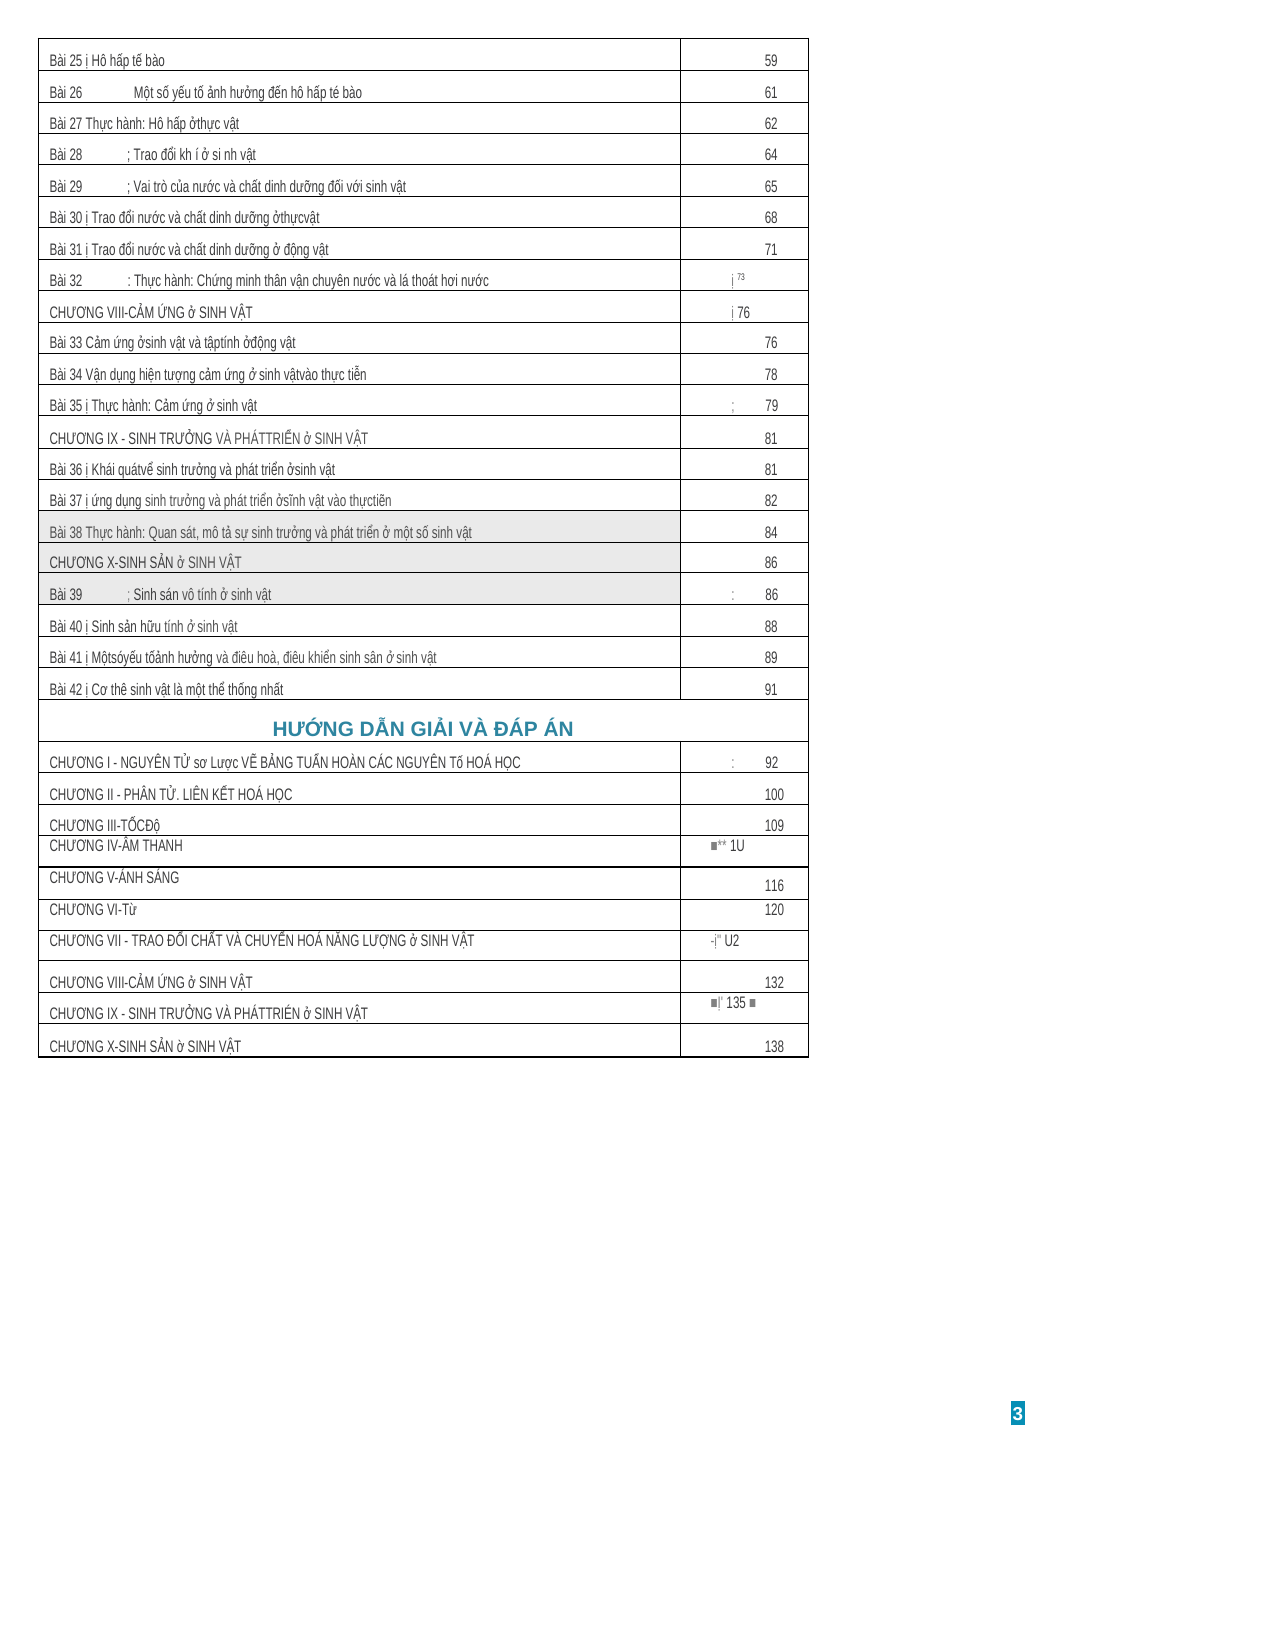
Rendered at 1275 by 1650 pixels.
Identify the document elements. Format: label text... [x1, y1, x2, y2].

table_header Bài 25 ị Hô hấp tế bào [39, 39, 680, 70]
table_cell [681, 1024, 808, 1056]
table_cell Bài 28 ; Trao đổi kh í ở si nh vật [39, 134, 680, 164]
table_cell 61 [681, 71, 808, 102]
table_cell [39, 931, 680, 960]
table_cell Bài 34 Vận dụng hiện tượng cảm ứng ở sinh vậtvào thực tiễn [39, 354, 680, 384]
table_cell Bài 31 ị Trao đổi nước và chất dinh dưỡng ở động vật [39, 228, 680, 258]
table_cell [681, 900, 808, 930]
table_cell Bài 29 ; Vai trò của nước và chất dinh dưỡng đối với sinh vật [39, 165, 680, 196]
table_cell Bài 35 ị Thực hành: Cảm ứng ở sinh vật [39, 385, 680, 415]
table_cell HƯỚNG DẪN GIẢI VÀ ĐÁP ÁN [39, 700, 808, 741]
table_cell 89 [681, 637, 808, 667]
table_cell Bài 40 ị Sinh sản hữu tính ở sinh vật [39, 605, 680, 636]
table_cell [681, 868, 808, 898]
table_cell CHƯƠNG IX - SINH TRƯỞNG VÀ PHÁTTRIỂN ở SINH VẬT [39, 416, 680, 448]
table_cell Bài 37 ị ứng dụng sinh trưởng và phát triển ởsĩnh vật vào thựctiẽn [39, 480, 680, 510]
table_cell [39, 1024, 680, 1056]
table_cell CHƯƠNG I - NGUYÊN TỬ sơ Lược VẼ BẢNG TUẨN HOÀN CÁC NGUYÊN Tố HOÁ HỌC [39, 742, 680, 772]
table_cell 65 [681, 165, 808, 196]
table_cell 71 [681, 228, 808, 258]
table_cell Bài 38 Thực hành: Quan sát, mô tả sự sinh trưởng và phát triển ở một số sinh vật [39, 511, 680, 542]
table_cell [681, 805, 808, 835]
table_cell Bài 41 ị Mộtsóyếu tốảnh hưởng và điêu hoà, điêu khiển sinh sân ở sinh vật [39, 637, 680, 667]
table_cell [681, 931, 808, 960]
table_cell CHƯƠNG II - PHÂN TỬ. LIÊN KẾT HOÁ HỌC [39, 773, 680, 803]
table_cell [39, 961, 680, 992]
table_cell Bài 30 ị Trao đổi nước và chất dinh dưỡng ởthựcvật [39, 197, 680, 227]
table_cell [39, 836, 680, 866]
table_cell 76 [681, 323, 808, 352]
table_cell 81 [681, 449, 808, 479]
table_cell 64 [681, 134, 808, 164]
table_cell 88 [681, 605, 808, 636]
table_cell Bài 32 : Thực hành: Chứng minh thân vận chuyên nước và lá thoát hơi nước [39, 260, 680, 290]
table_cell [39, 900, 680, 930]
table_cell 78 [681, 354, 808, 384]
table_cell 84 [681, 511, 808, 542]
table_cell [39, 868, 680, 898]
table_cell : 92 [681, 742, 808, 772]
table_cell ; 79 [681, 385, 808, 415]
table_cell ị 76 [681, 291, 808, 322]
table_cell Bài 33 Cảm ứng ởsinh vật và tậptính ởđộng vật [39, 323, 680, 352]
table_cell CHƯƠNG III-TỐCĐộ [39, 805, 680, 835]
table_cell : 86 [681, 573, 808, 604]
table_cell 81 [681, 416, 808, 448]
table_cell Bài 26 Một số yếu tố ảnh hưởng đến hô hấp té bào [39, 71, 680, 102]
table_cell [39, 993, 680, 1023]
table_cell Bài 42 ị Cơ thê sinh vật là một thể thống nhất [39, 668, 680, 699]
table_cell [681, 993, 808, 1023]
table_cell 68 [681, 197, 808, 227]
table_cell CHƯƠNG X-SINH SẢN ở SINH VẬT [39, 543, 680, 572]
table_cell 62 [681, 103, 808, 133]
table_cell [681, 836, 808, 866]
table_cell CHƯƠNG VIII-CẢM ỨNG ở SINH VẬT [39, 291, 680, 322]
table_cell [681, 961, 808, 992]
table_cell 91 [681, 668, 808, 699]
table_cell 100 [681, 773, 808, 803]
table_cell Bài 39 ; Sinh sán vô tính ở sinh vật [39, 573, 680, 604]
table_cell 82 [681, 480, 808, 510]
table_header 59 [681, 39, 808, 70]
table_cell ị 73 [681, 260, 808, 290]
table_cell 86 [681, 543, 808, 572]
table_cell Bài 27 Thực hành: Hô hấp ởthực vật [39, 103, 680, 133]
table_cell Bài 36 ị Khái quátvể sinh trưởng và phát triển ởsinh vật [39, 449, 680, 479]
